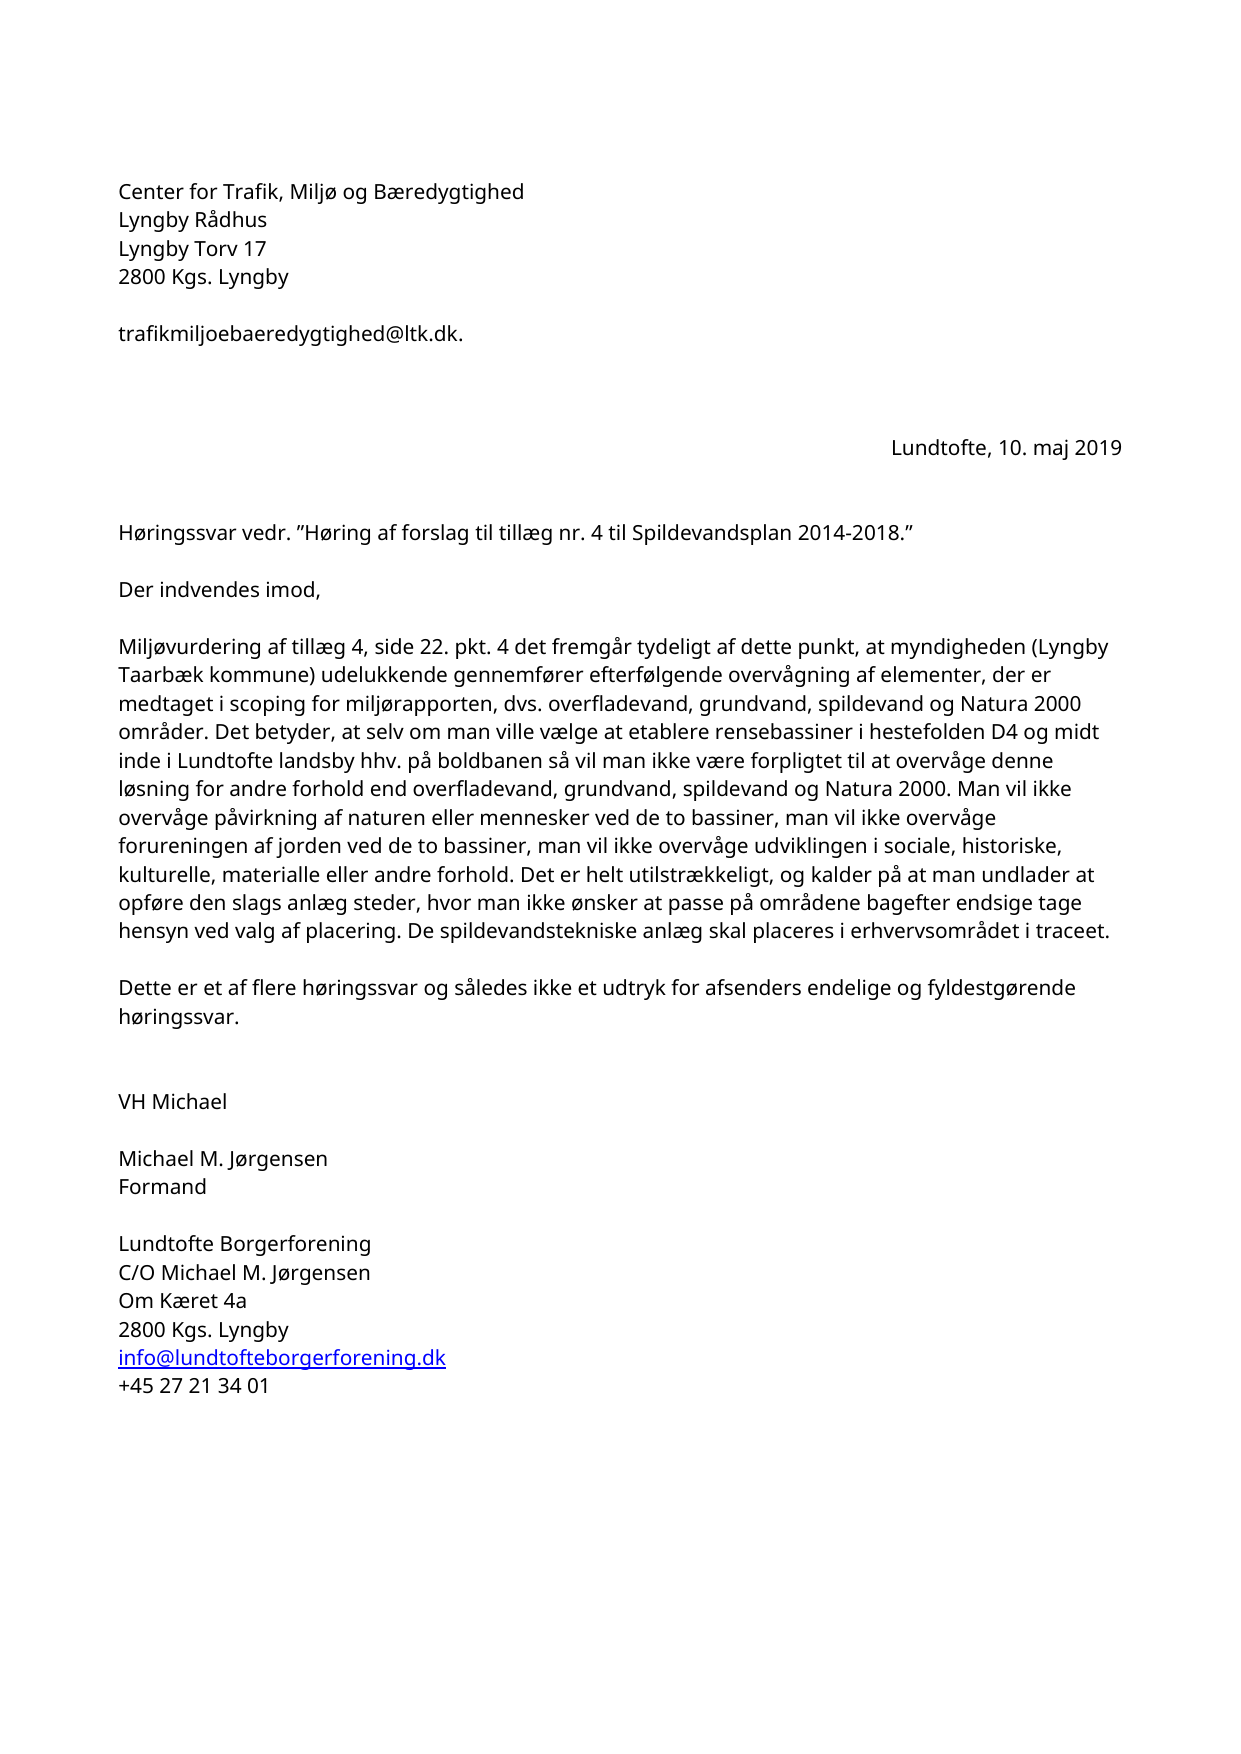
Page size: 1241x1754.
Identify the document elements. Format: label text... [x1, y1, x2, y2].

text trafikmiljoebaeredygtighed@ltk.dk. [118, 319, 1122, 348]
text +45 27 21 34 01 [118, 1372, 1122, 1400]
text Lyngby Rådhus Lyngby Torv 17 2800 Kgs. Lyngby [118, 206, 1122, 291]
text Der indvendes imod, [118, 575, 1122, 604]
text info@lundtofteborgerforening.dk [118, 1343, 1122, 1372]
text Center for Trafik, Miljø og Bæredygtighed [118, 177, 1122, 206]
text VH Michael [118, 1087, 1122, 1116]
text Lundtofte Borgerforening [118, 1229, 1122, 1258]
text Michael M. Jørgensen [118, 1144, 1122, 1172]
text Om Kæret 4a [118, 1286, 1122, 1315]
text Høringssvar vedr. ”Høring af forslag til tillæg nr. 4 til Spildevandsplan 2014-2018.” [118, 518, 1122, 547]
text Miljøvurdering af tillæg 4, side 22. pkt. 4 det fremgår tydeligt af dette punkt, at myndigheden (Lyngby Taarbæk kommune) udelukkende gennemfører efterfølgende overvågning af elementer, der er medtaget i scoping for miljørapporten, dvs. overfladevand, grundvand, spildevand og Natura 2000 områder. Det betyder, at selv om man ville vælge at etablere rensebassiner i hestefolden D4 og midt inde i Lundtofte landsby hhv. på boldbanen så vil man ikke være forpligtet til at overvåge denne løsning for andre forhold end overfladevand, grundvand, spildevand og Natura 2000. Man vil ikke overvåge påvirkning af naturen eller mennesker ved de to bassiner, man vil ikke overvåge forureningen af jorden ved de to bassiner, man vil ikke overvåge udviklingen i sociale, historiske, kulturelle, materialle eller andre forhold. Det er helt utilstrækkeligt, og kalder på at man undlader at opføre den slags anlæg steder, hvor man ikke ønsker at passe på områdene bagefter endsige tage hensyn ved valg af placering. De spildevandstekniske anlæg skal placeres i erhvervsområdet i traceet. [118, 632, 1122, 945]
text Formand [118, 1172, 1122, 1201]
text Dette er et af flere høringssvar og således ikke et udtryk for afsenders endelige og fyldestgørende høringssvar. [118, 973, 1122, 1030]
text Lundtofte, 10. maj 2019 [118, 433, 1122, 462]
text 2800 Kgs. Lyngby [118, 1315, 1122, 1343]
text C/O Michael M. Jørgensen [118, 1258, 1122, 1286]
